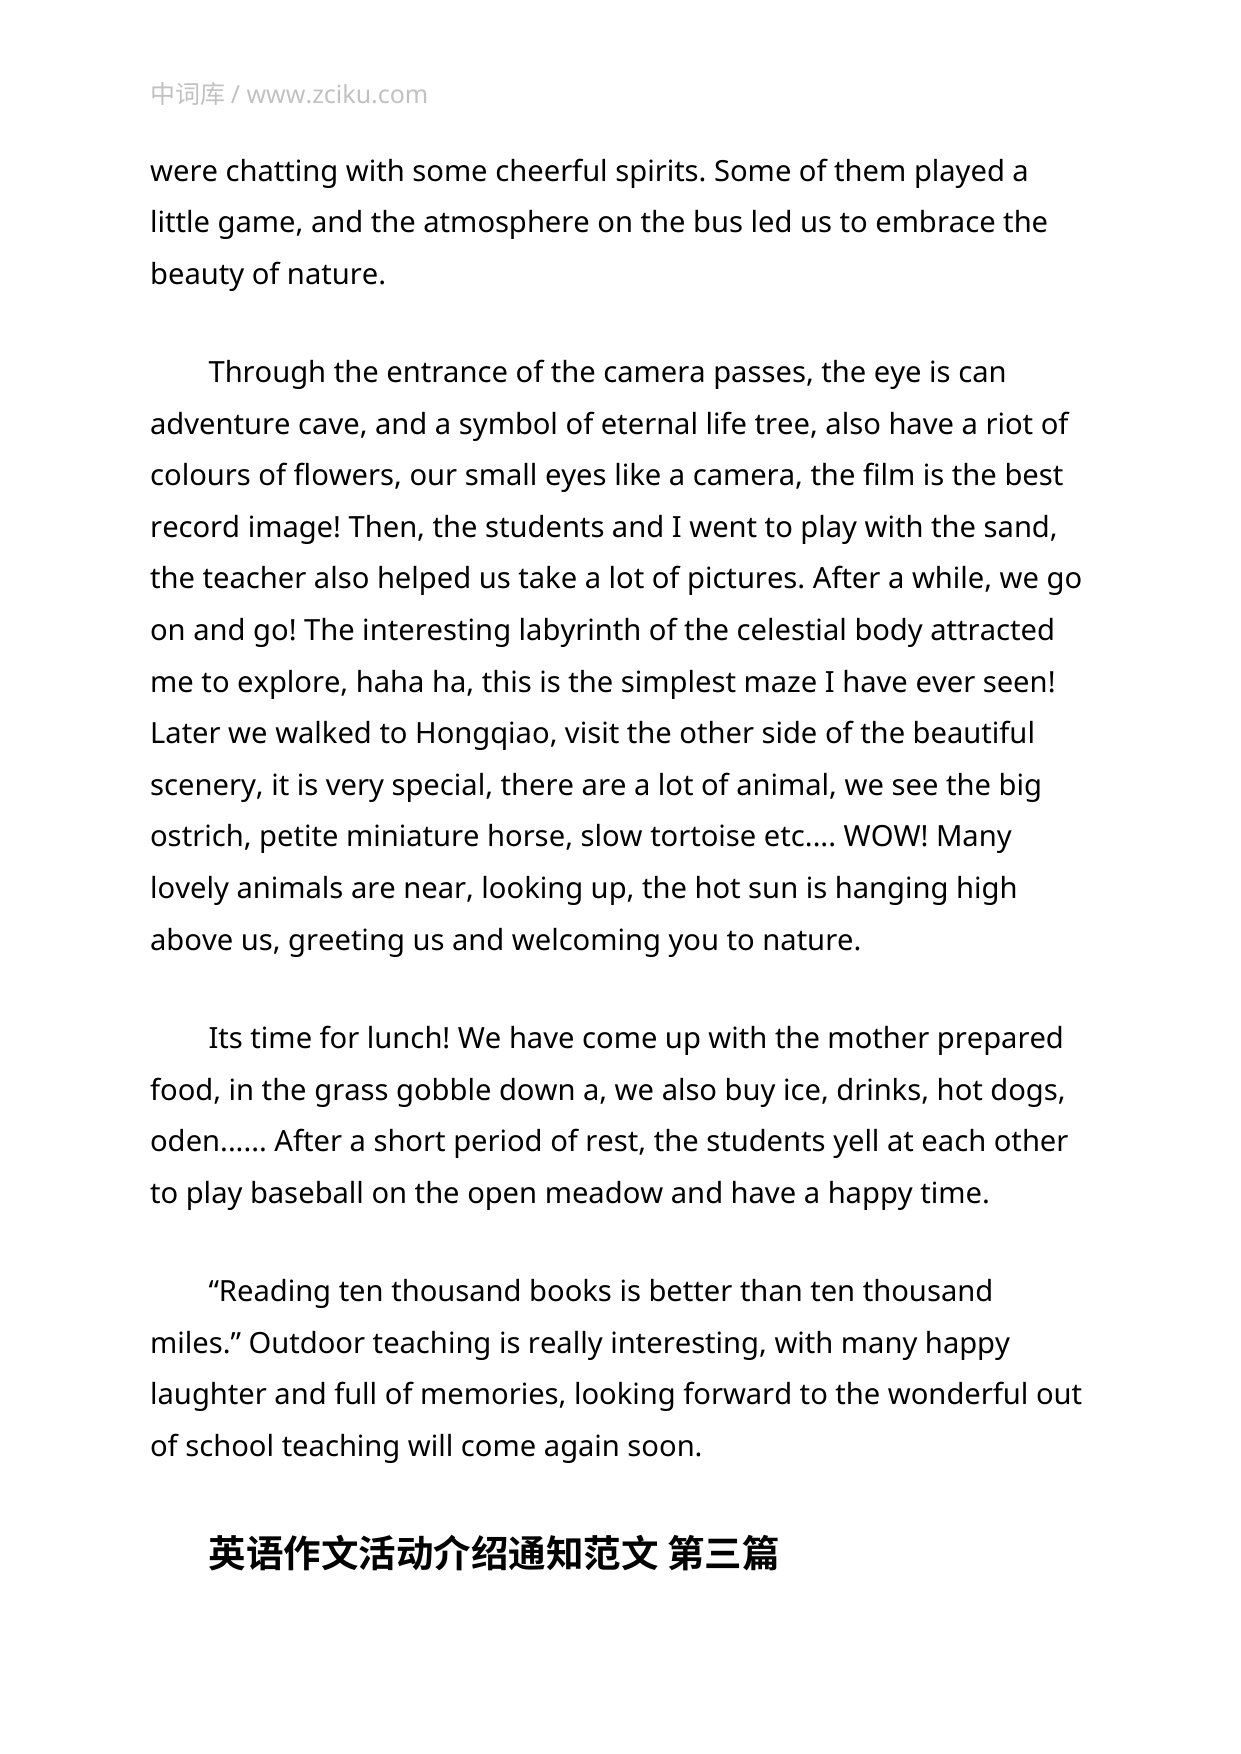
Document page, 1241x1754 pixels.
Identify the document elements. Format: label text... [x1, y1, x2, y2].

text “Reading ten thousand books is better than ten thousand miles.” Outdoor teaching is really interesting, with many happy laughter and full of memories, looking forward to the wonderful out of school teaching will come again soon. [150, 1270, 1090, 1465]
text 英语作文活动介绍通知范文 第三篇 [150, 1523, 1090, 1578]
text Its time for lunch! We have come up with the mother prepared food, in the grass gobble down a, we also buy ice, drinks, hot dogs, oden...... After a short period of rest, the students yell at each other to play baseball on the open meadow and have a happy time. [150, 1017, 1090, 1212]
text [150, 150, 1090, 293]
text Through the entrance of the camera passes, the eye is can adventure cave, and a symbol of eternal life tree, also have a riot of colours of flowers, our small eyes like a camera, the film is the best record image! Then, the students and I went to play with the sand, the teacher also helped us take a lot of pictures. After a while, we go on and go! The interesting labyrinth of the celestial body attracted me to explore, haha ha, this is the simplest maze I have ever seen! Later we walked to Hongqiao, visit the other side of the beautiful scenery, it is very special, there are a lot of animal, we see the big ostrich, petite miniature horse, slow tortoise etc.... WOW! Many lovely animals are near, looking up, the hot sun is hanging high above us, greeting us and welcoming you to nature. [150, 352, 1090, 958]
